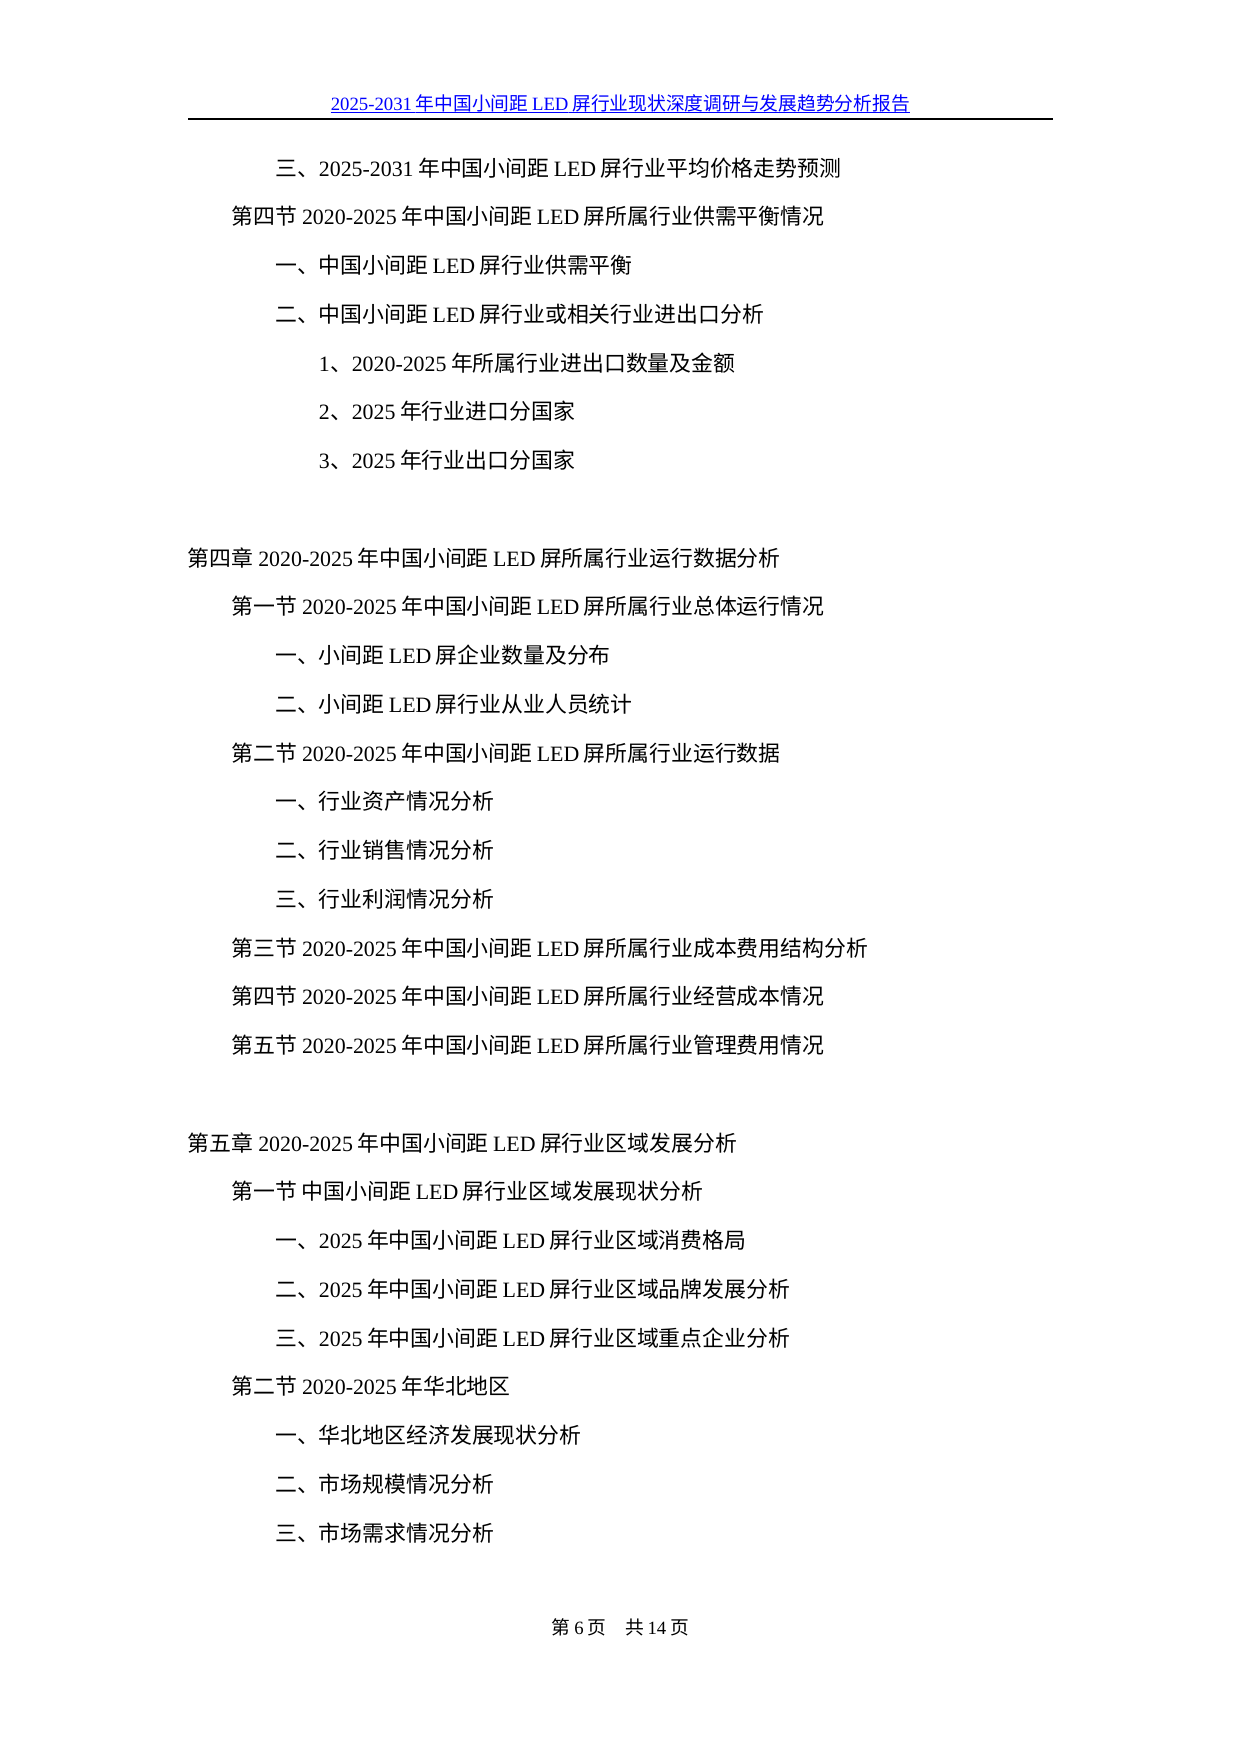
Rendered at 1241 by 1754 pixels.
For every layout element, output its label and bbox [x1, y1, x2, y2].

text [187, 150, 1053, 1548]
